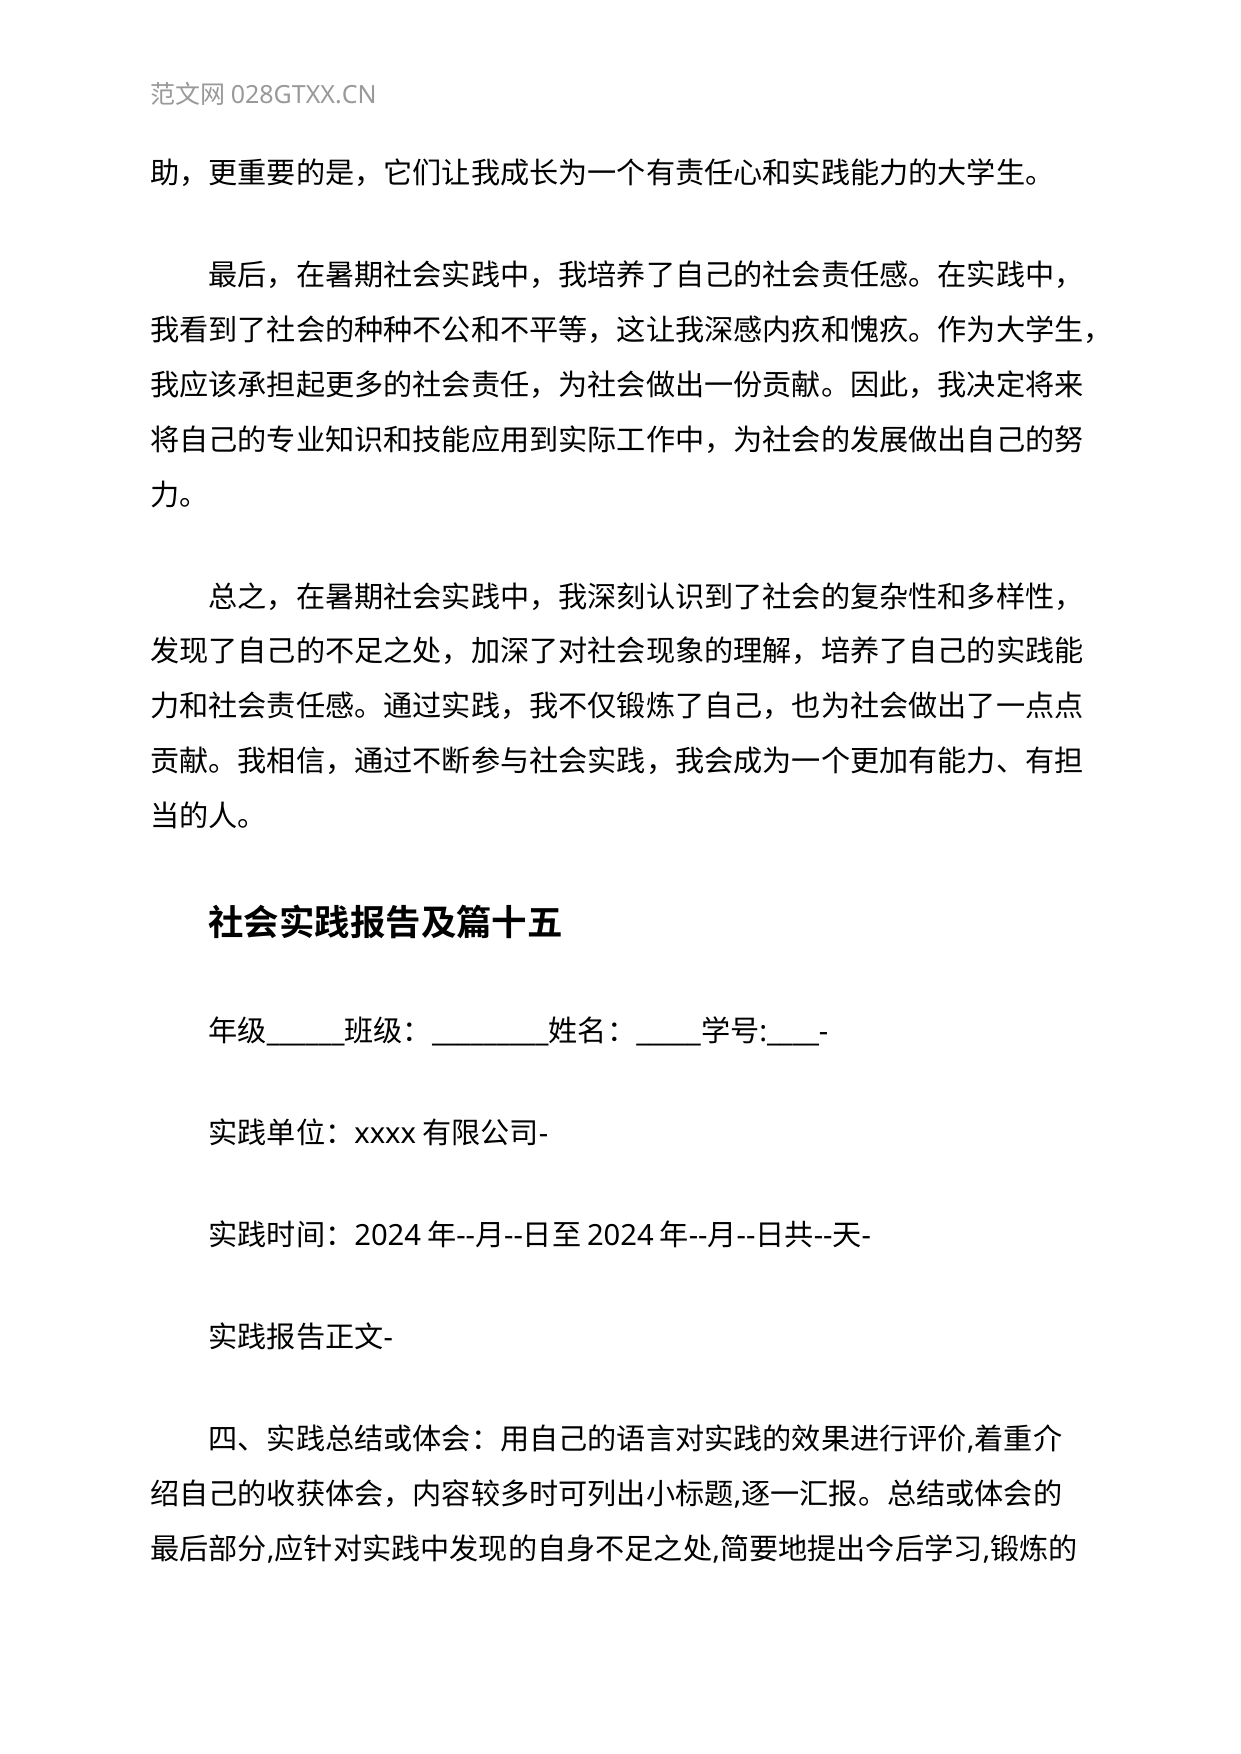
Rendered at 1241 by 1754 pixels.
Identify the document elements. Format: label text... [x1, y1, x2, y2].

text 实践时间：2024年--月--日至2024年--月--日共--天- [150, 1212, 1090, 1254]
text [150, 150, 1090, 192]
text 实践报告正文- [150, 1314, 1090, 1356]
text 最后，在暑期社会实践中，我培养了自己的社会责任感。在实践中，我看到了社会的种种不公和不平等，这让我深感内疚和愧疚。作为大学生，我应该承担起更多的社会责任，为社会做出一份贡献。因此，我决定将来将自己的专业知识和技能应用到实际工作中，为社会的发展做出自己的努力。 [150, 252, 1090, 514]
text 实践单位：xxxx有限公司- [150, 1110, 1090, 1152]
text 年级______班级：_________姓名：_____学号:____- [150, 1008, 1090, 1050]
text 社会实践报告及篇十五 [150, 894, 1090, 946]
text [150, 1416, 1090, 1568]
text 总之，在暑期社会实践中，我深刻认识到了社会的复杂性和多样性，发现了自己的不足之处，加深了对社会现象的理解，培养了自己的实践能力和社会责任感。通过实践，我不仅锻炼了自己，也为社会做出了一点点贡献。我相信，通过不断参与社会实践，我会成为一个更加有能力、有担当的人。 [150, 573, 1090, 835]
